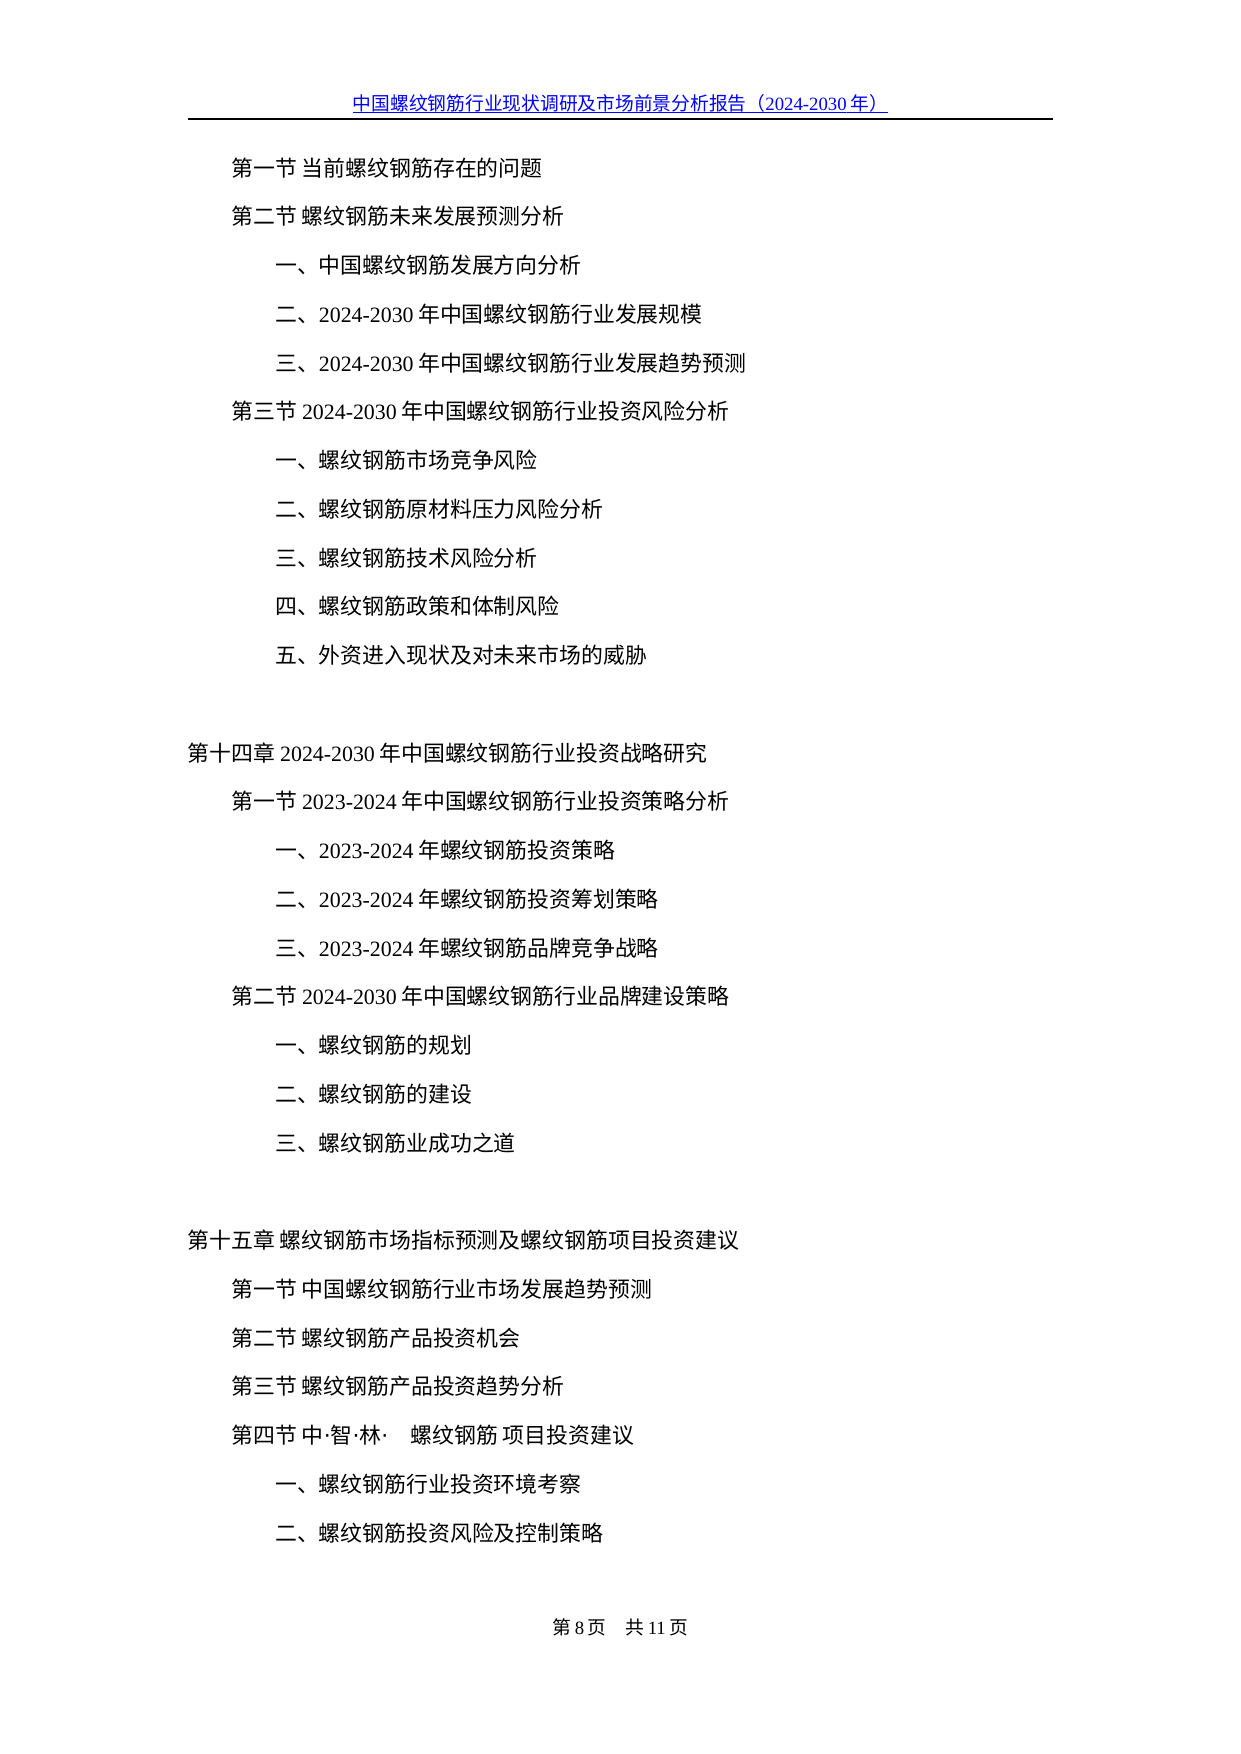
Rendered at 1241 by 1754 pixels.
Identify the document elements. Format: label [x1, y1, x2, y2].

text [187, 150, 1053, 1548]
